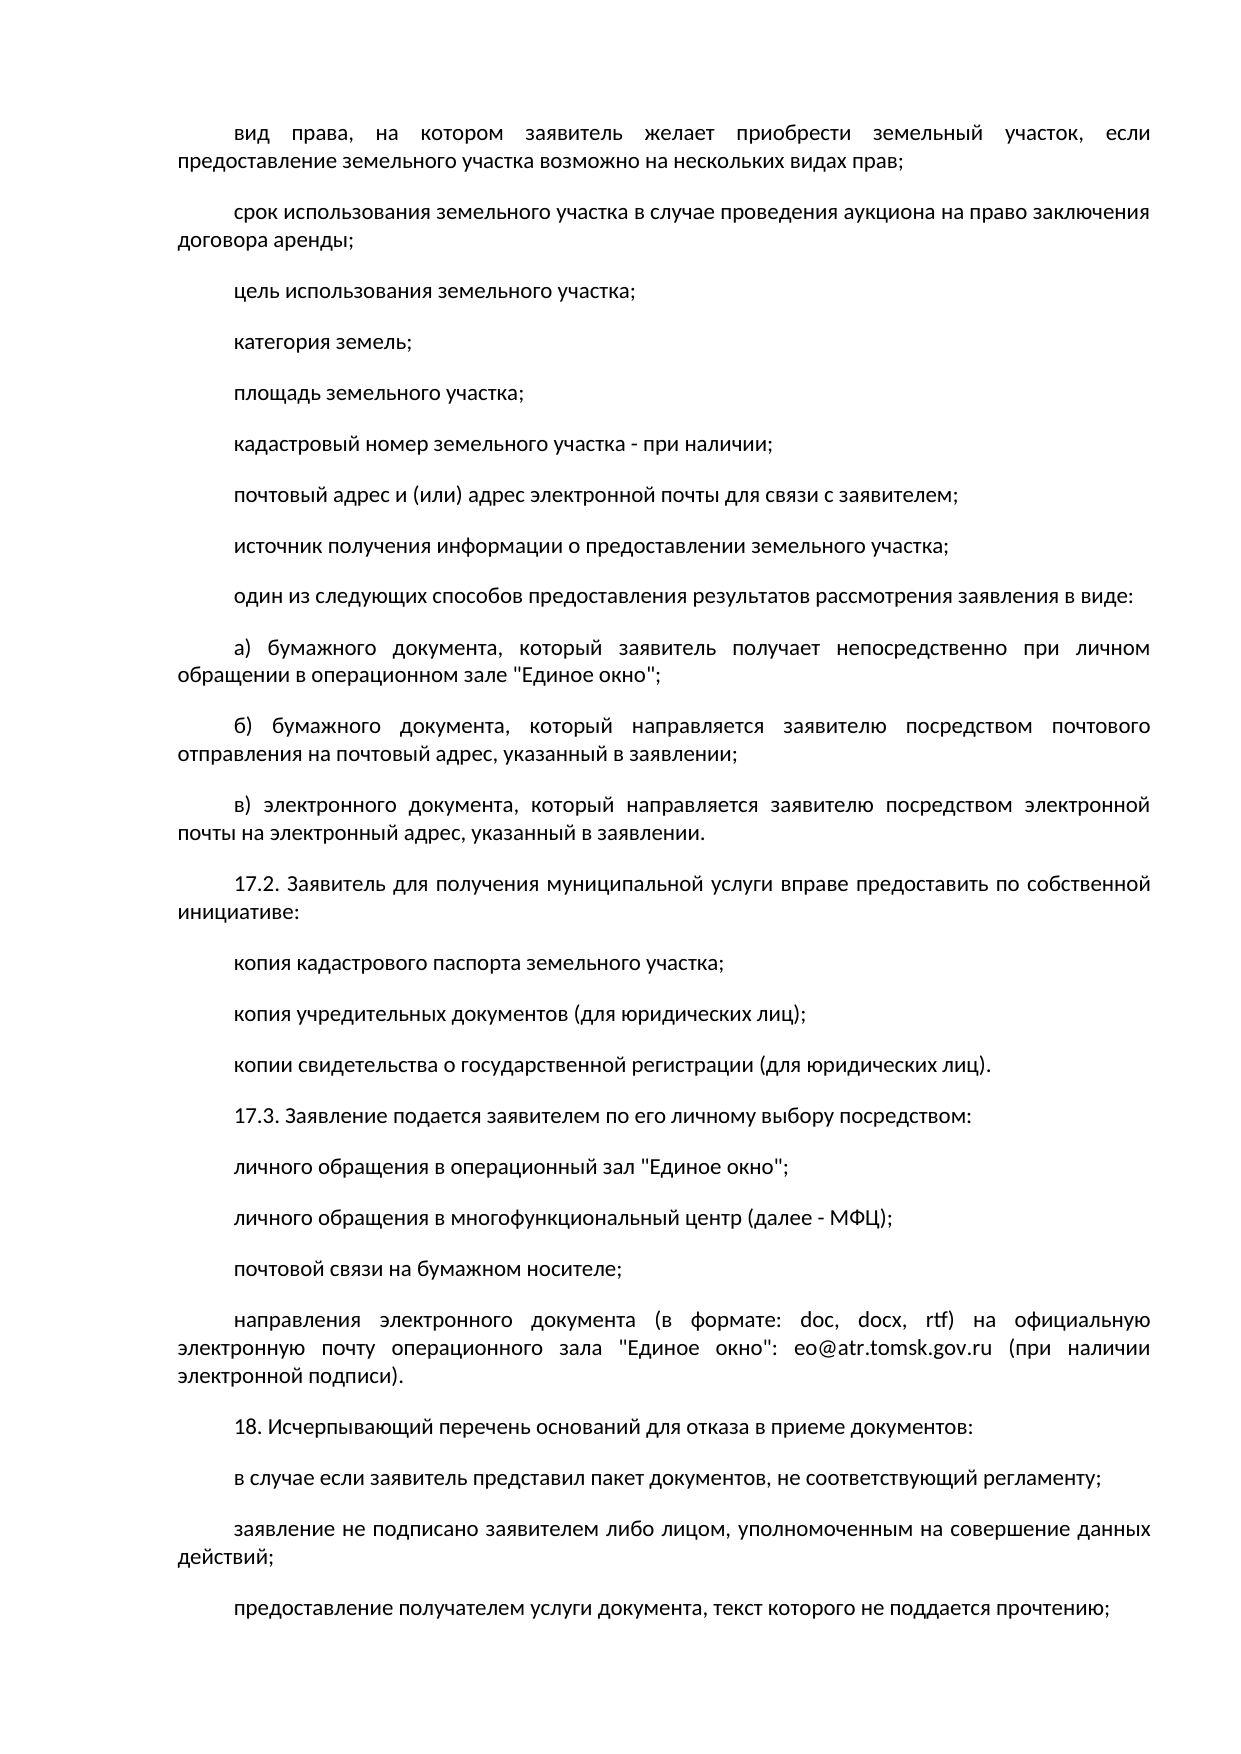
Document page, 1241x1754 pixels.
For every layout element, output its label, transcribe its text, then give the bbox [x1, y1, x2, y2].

text 18. Исчерпывающий перечень оснований для отказа в приеме документов: [177, 1412, 1152, 1440]
text заявление не подписано заявителем либо лицом, уполномоченным на совершение данных действий; [177, 1514, 1152, 1570]
text категория земель; [177, 327, 1152, 355]
text копии свидетельства о государственной регистрации (для юридических лиц). [177, 1050, 1152, 1078]
text площадь земельного участка; [177, 378, 1152, 406]
text личного обращения в многофункциональный центр (далее - МФЦ); [177, 1203, 1152, 1231]
text почтовой связи на бумажном носителе; [177, 1254, 1152, 1282]
text источник получения информации о предоставлении земельного участка; [177, 531, 1152, 559]
text а) бумажного документа, который заявитель получает непосредственно при личном обращении в операционном зале "Единое окно"; [177, 633, 1152, 689]
text почтовый адрес и (или) адрес электронной почты для связи с заявителем; [177, 480, 1152, 508]
text личного обращения в операционный зал "Единое окно"; [177, 1152, 1152, 1180]
text вид права, на котором заявитель желает приобрести земельный участок, если предоставление земельного участка возможно на нескольких видах прав; [177, 118, 1152, 174]
text копия учредительных документов (для юридических лиц); [177, 999, 1152, 1027]
text предоставление получателем услуги документа, текст которого не поддается прочтению; [177, 1593, 1152, 1621]
text кадастровый номер земельного участка - при наличии; [177, 429, 1152, 457]
text копия кадастрового паспорта земельного участка; [177, 948, 1152, 976]
text срок использования земельного участка в случае проведения аукциона на право заключения договора аренды; [177, 197, 1152, 253]
text направления электронного документа (в формате: doc, docx, rtf) на официальную электронную почту операционного зала "Единое окно": eo@atr.tomsk.gov.ru (при наличии электронной подписи). [177, 1305, 1152, 1389]
text в) электронного документа, который направляется заявителю посредством электронной почты на электронный адрес, указанный в заявлении. [177, 791, 1152, 847]
text 17.2. Заявитель для получения муниципальной услуги вправе предоставить по собственной инициативе: [177, 869, 1152, 926]
text в случае если заявитель представил пакет документов, не соответствующий регламенту; [177, 1463, 1152, 1491]
text один из следующих способов предоставления результатов рассмотрения заявления в виде: [177, 582, 1152, 610]
text 17.3. Заявление подается заявителем по его личному выбору посредством: [177, 1101, 1152, 1129]
text цель использования земельного участка; [177, 276, 1152, 304]
text б) бумажного документа, который направляется заявителю посредством почтового отправления на почтовый адрес, указанный в заявлении; [177, 712, 1152, 768]
